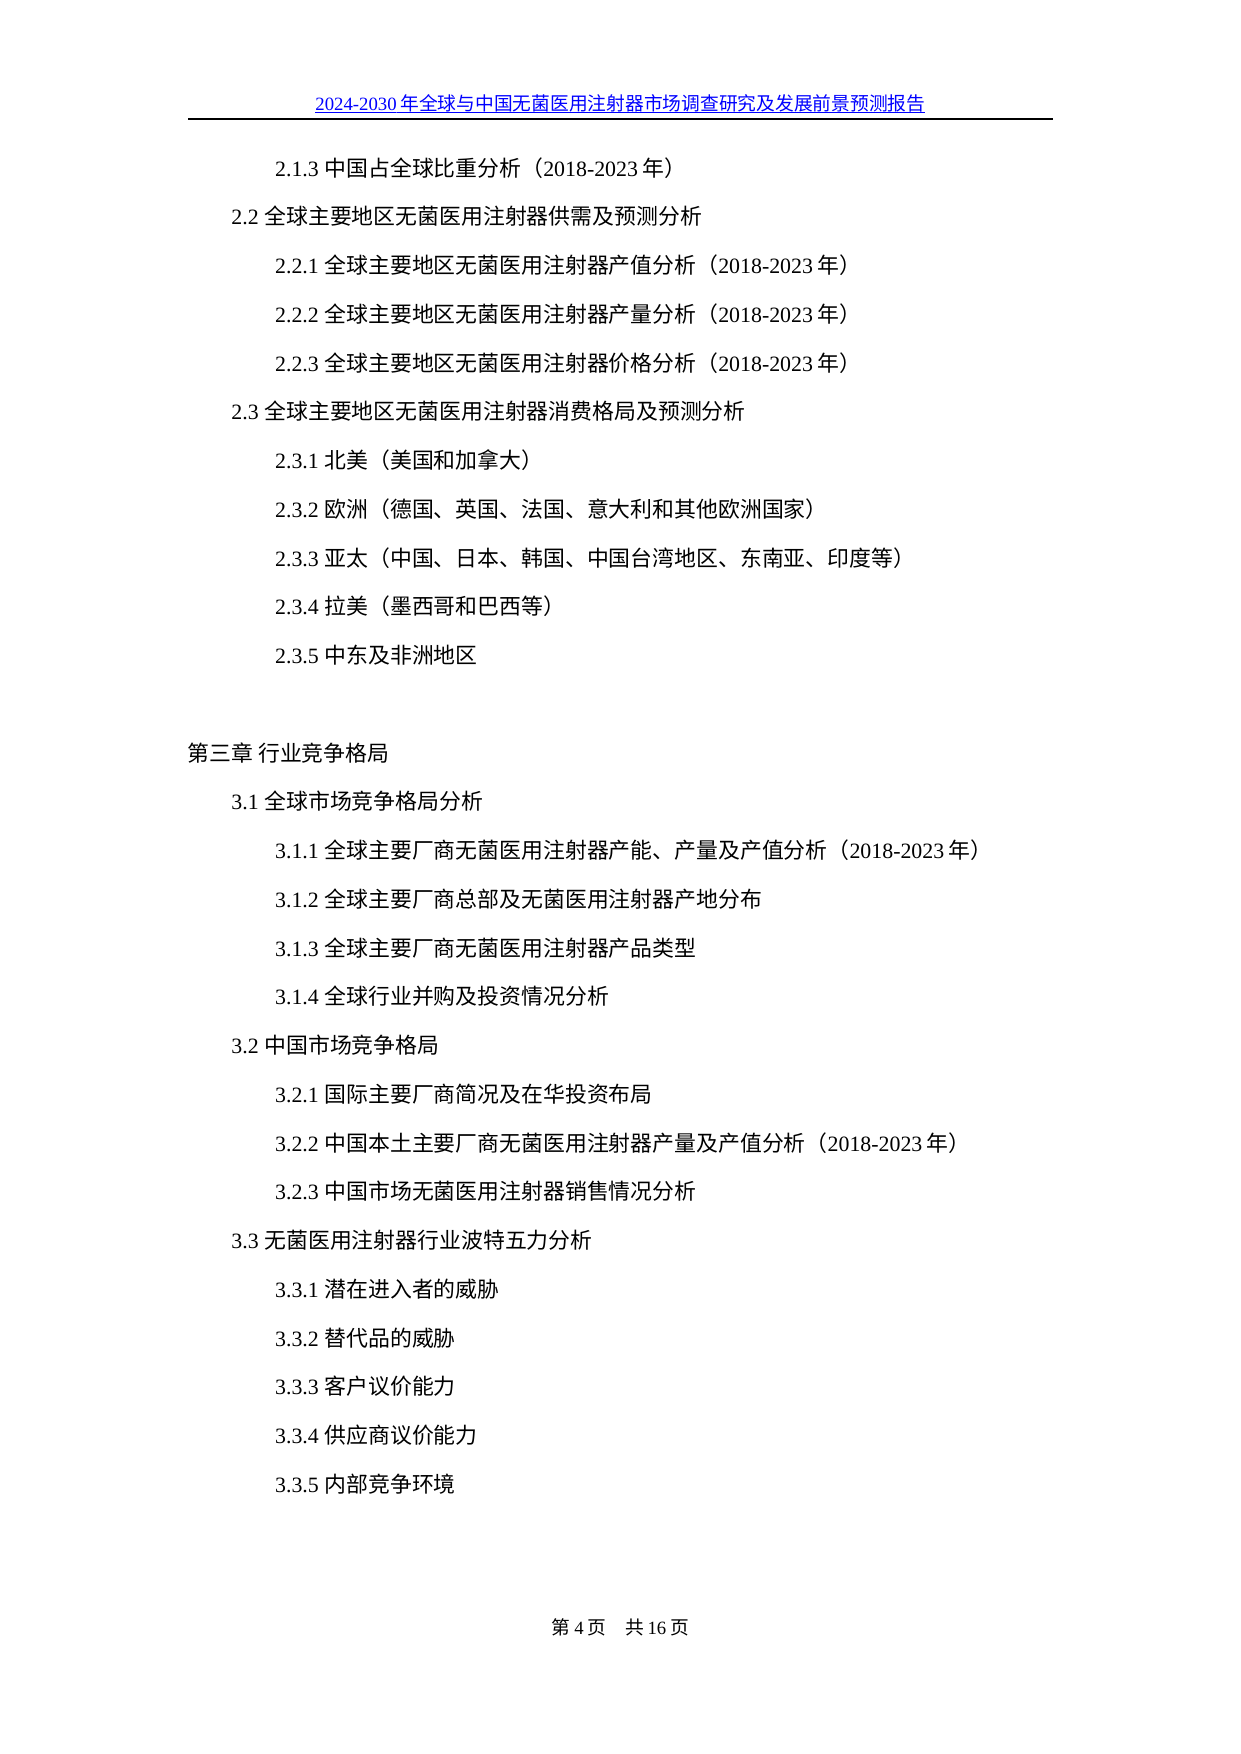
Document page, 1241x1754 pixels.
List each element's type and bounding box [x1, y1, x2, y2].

text [187, 150, 1053, 1499]
